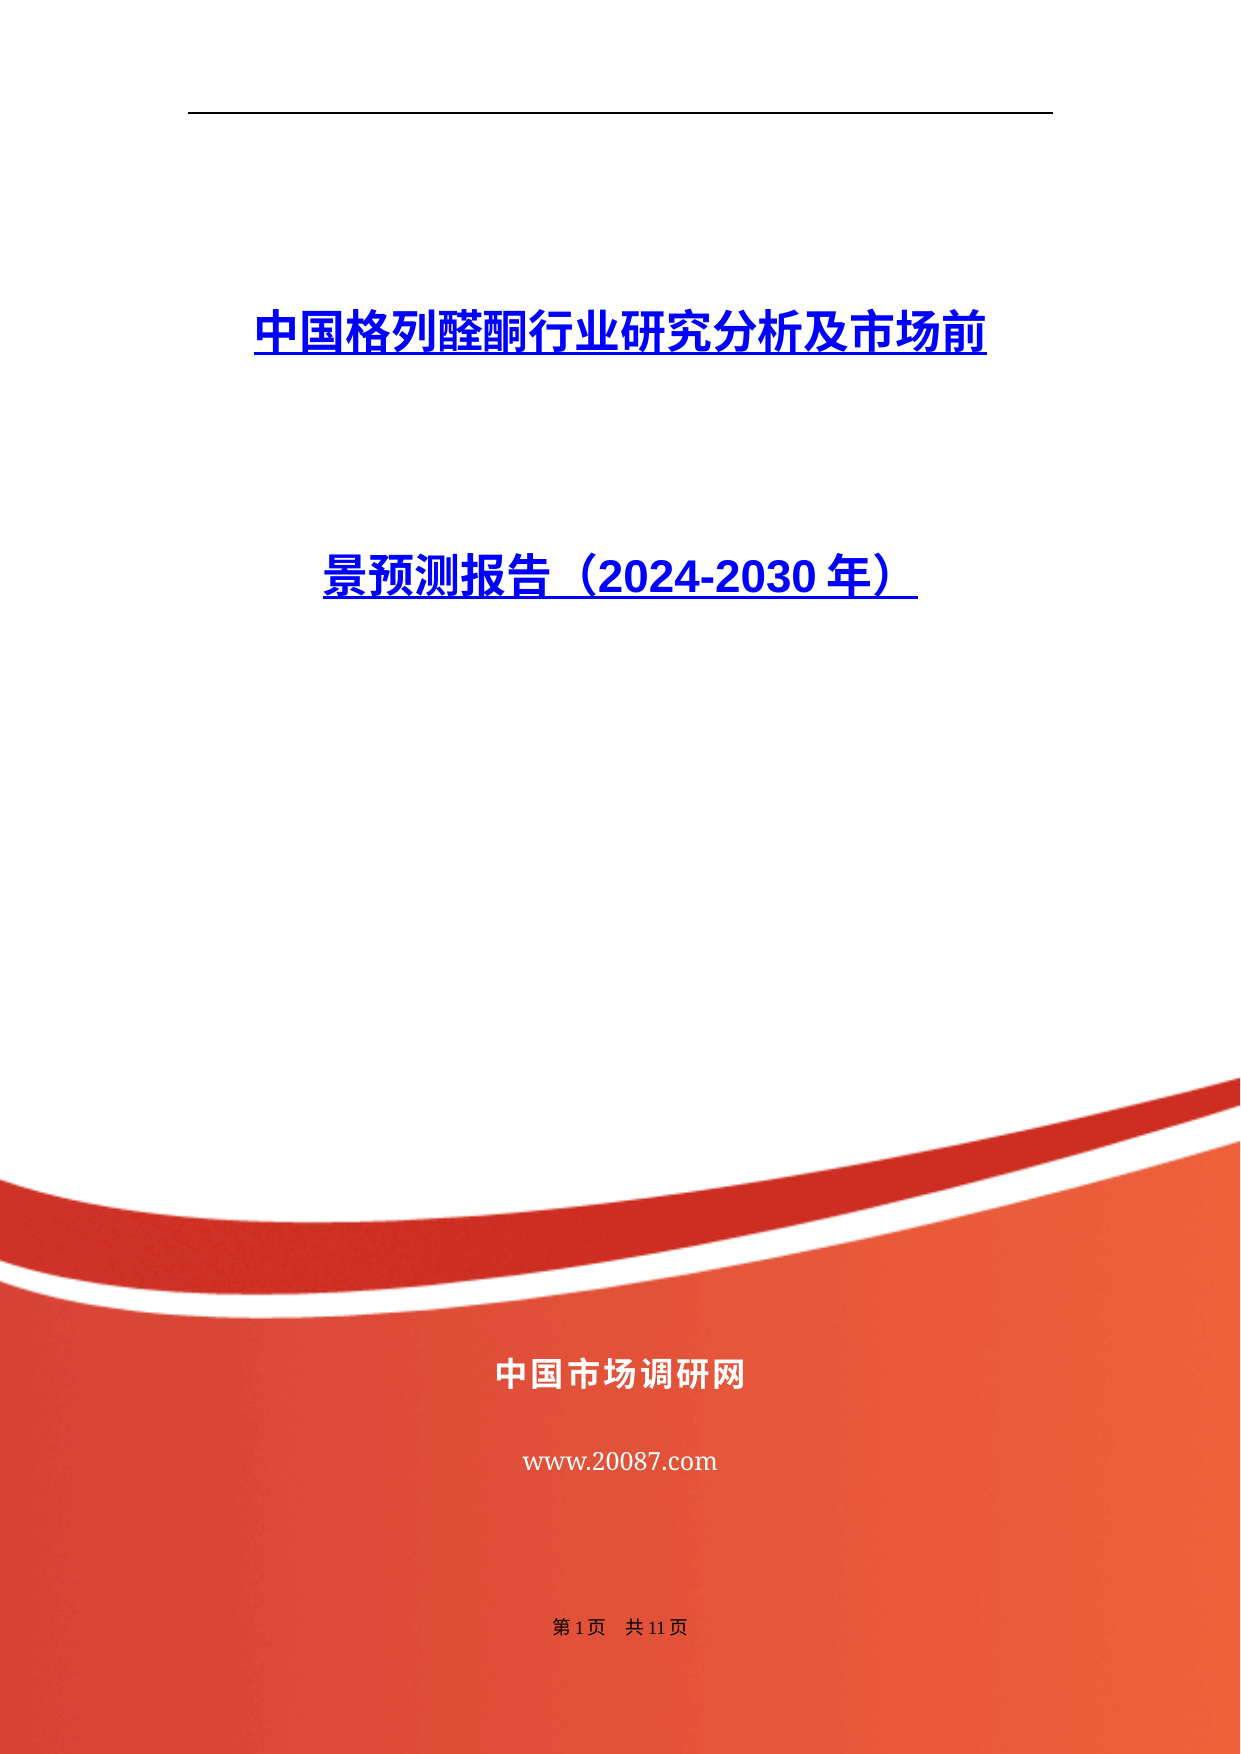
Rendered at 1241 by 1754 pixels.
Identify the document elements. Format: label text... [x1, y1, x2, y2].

picture [0, 1006, 1241, 1754]
table_header 中国格列醛酮行业研究分析及市场前景预测报告（2024-2030年） [188, 207, 1053, 773]
text www.20087.com [187, 1428, 1053, 1493]
subtitle 中国市场调研网 [187, 1339, 1053, 1404]
